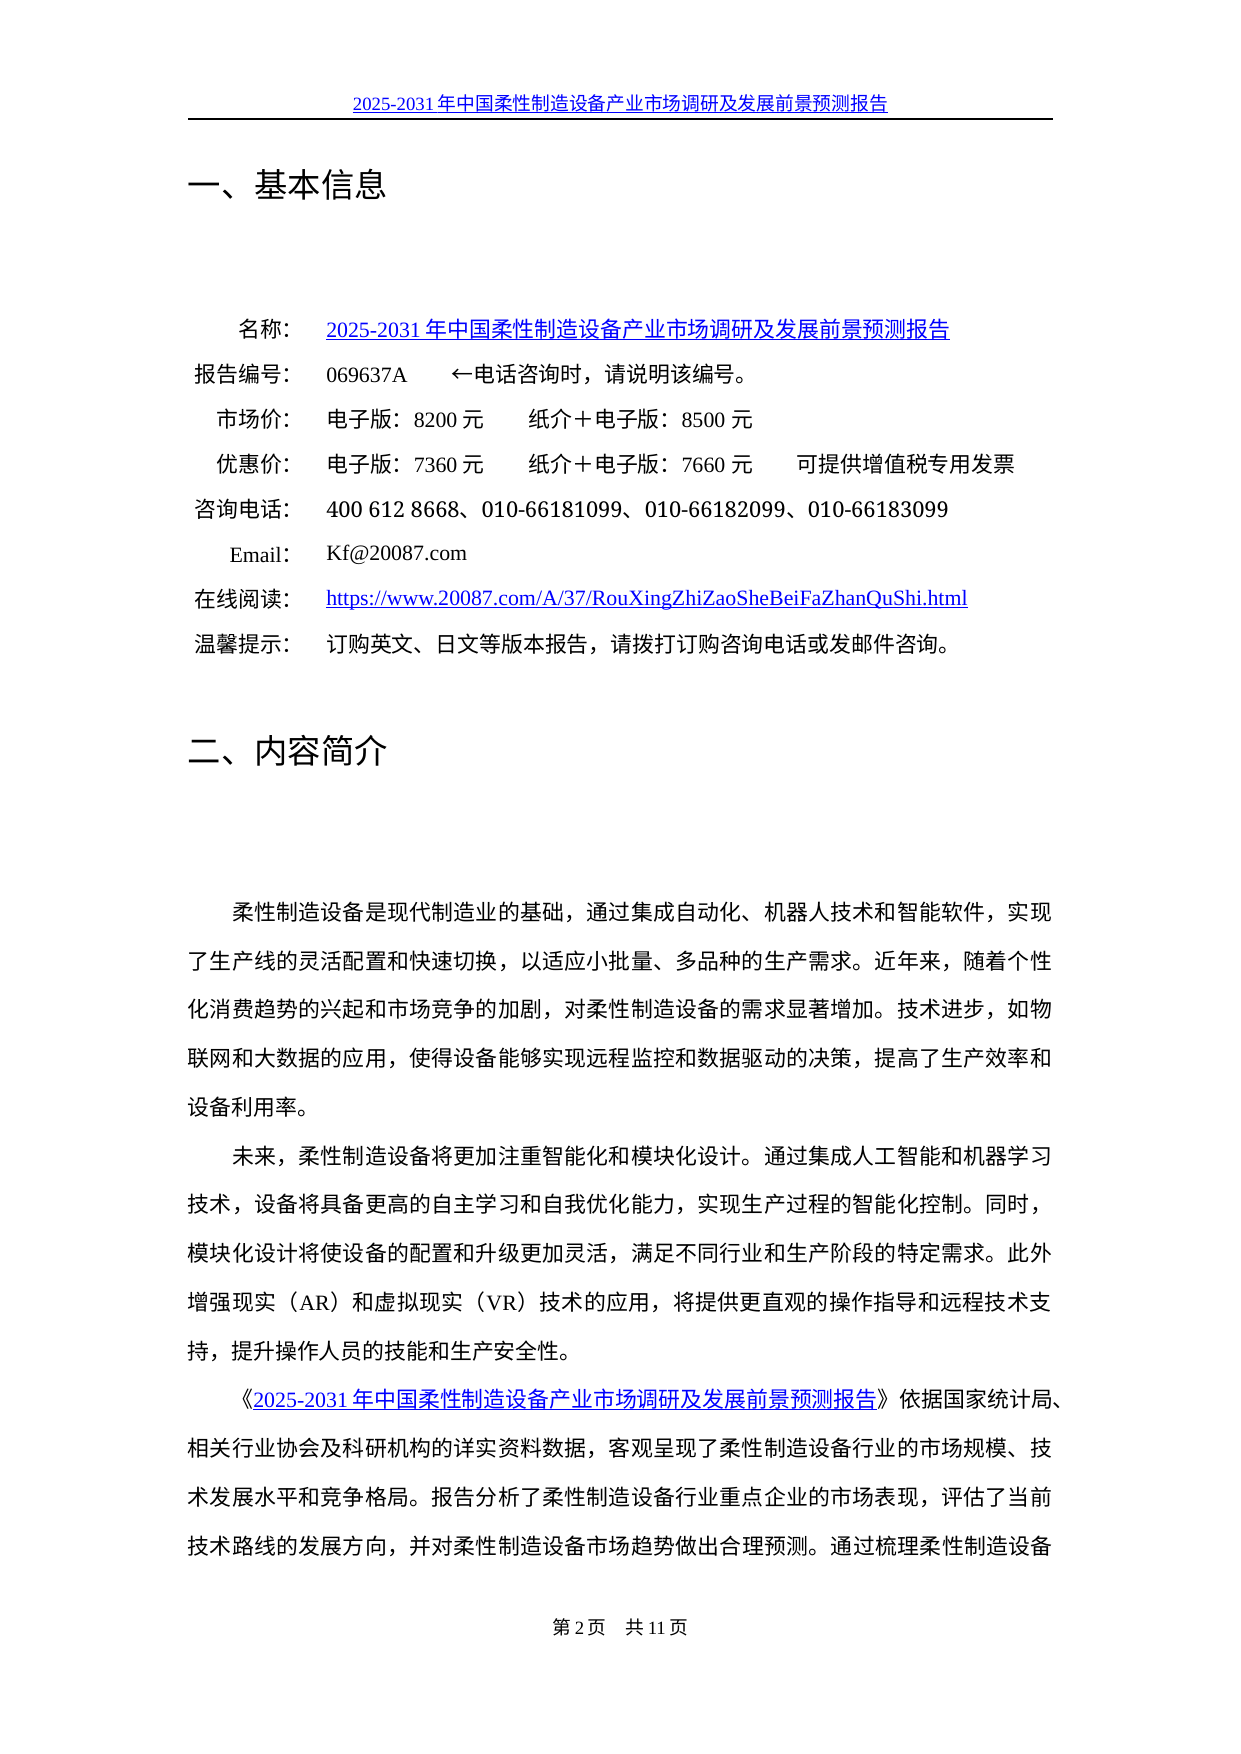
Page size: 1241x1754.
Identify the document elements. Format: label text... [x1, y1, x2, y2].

table_cell Kf@20087.com [315, 537, 1073, 582]
table_cell Email： [167, 537, 315, 582]
table_cell 400 612 8668、010-66181099、010-66182099、010-66183099 [315, 492, 1073, 537]
table_cell [315, 582, 1073, 627]
table_cell 温馨提示： [167, 627, 315, 672]
table_cell 069637A ←电话咨询时，请说明该编号。 [315, 357, 1073, 402]
table_cell 电子版：7360 元 纸介＋电子版：7660 元 可提供增值税专用发票 [315, 447, 1073, 492]
table_header 名称： [167, 312, 315, 357]
table_cell 电子版：8200 元 纸介＋电子版：8500 元 [315, 402, 1073, 447]
table_cell 订购英文、日文等版本报告，请拨打订购咨询电话或发邮件咨询。 [315, 627, 1073, 672]
table_cell 优惠价： [167, 447, 315, 492]
table_cell 在线阅读： [167, 582, 315, 627]
table_header 2025-2031年中国柔性制造设备产业市场调研及发展前景预测报告 [315, 312, 1073, 357]
table_cell 市场价： [167, 402, 315, 447]
title 一、基本信息 [187, 150, 1053, 215]
table_cell 咨询电话： [167, 492, 315, 537]
table_cell 报告编号： [167, 357, 315, 402]
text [187, 894, 1053, 1561]
title 二、内容简介 [187, 717, 1053, 782]
